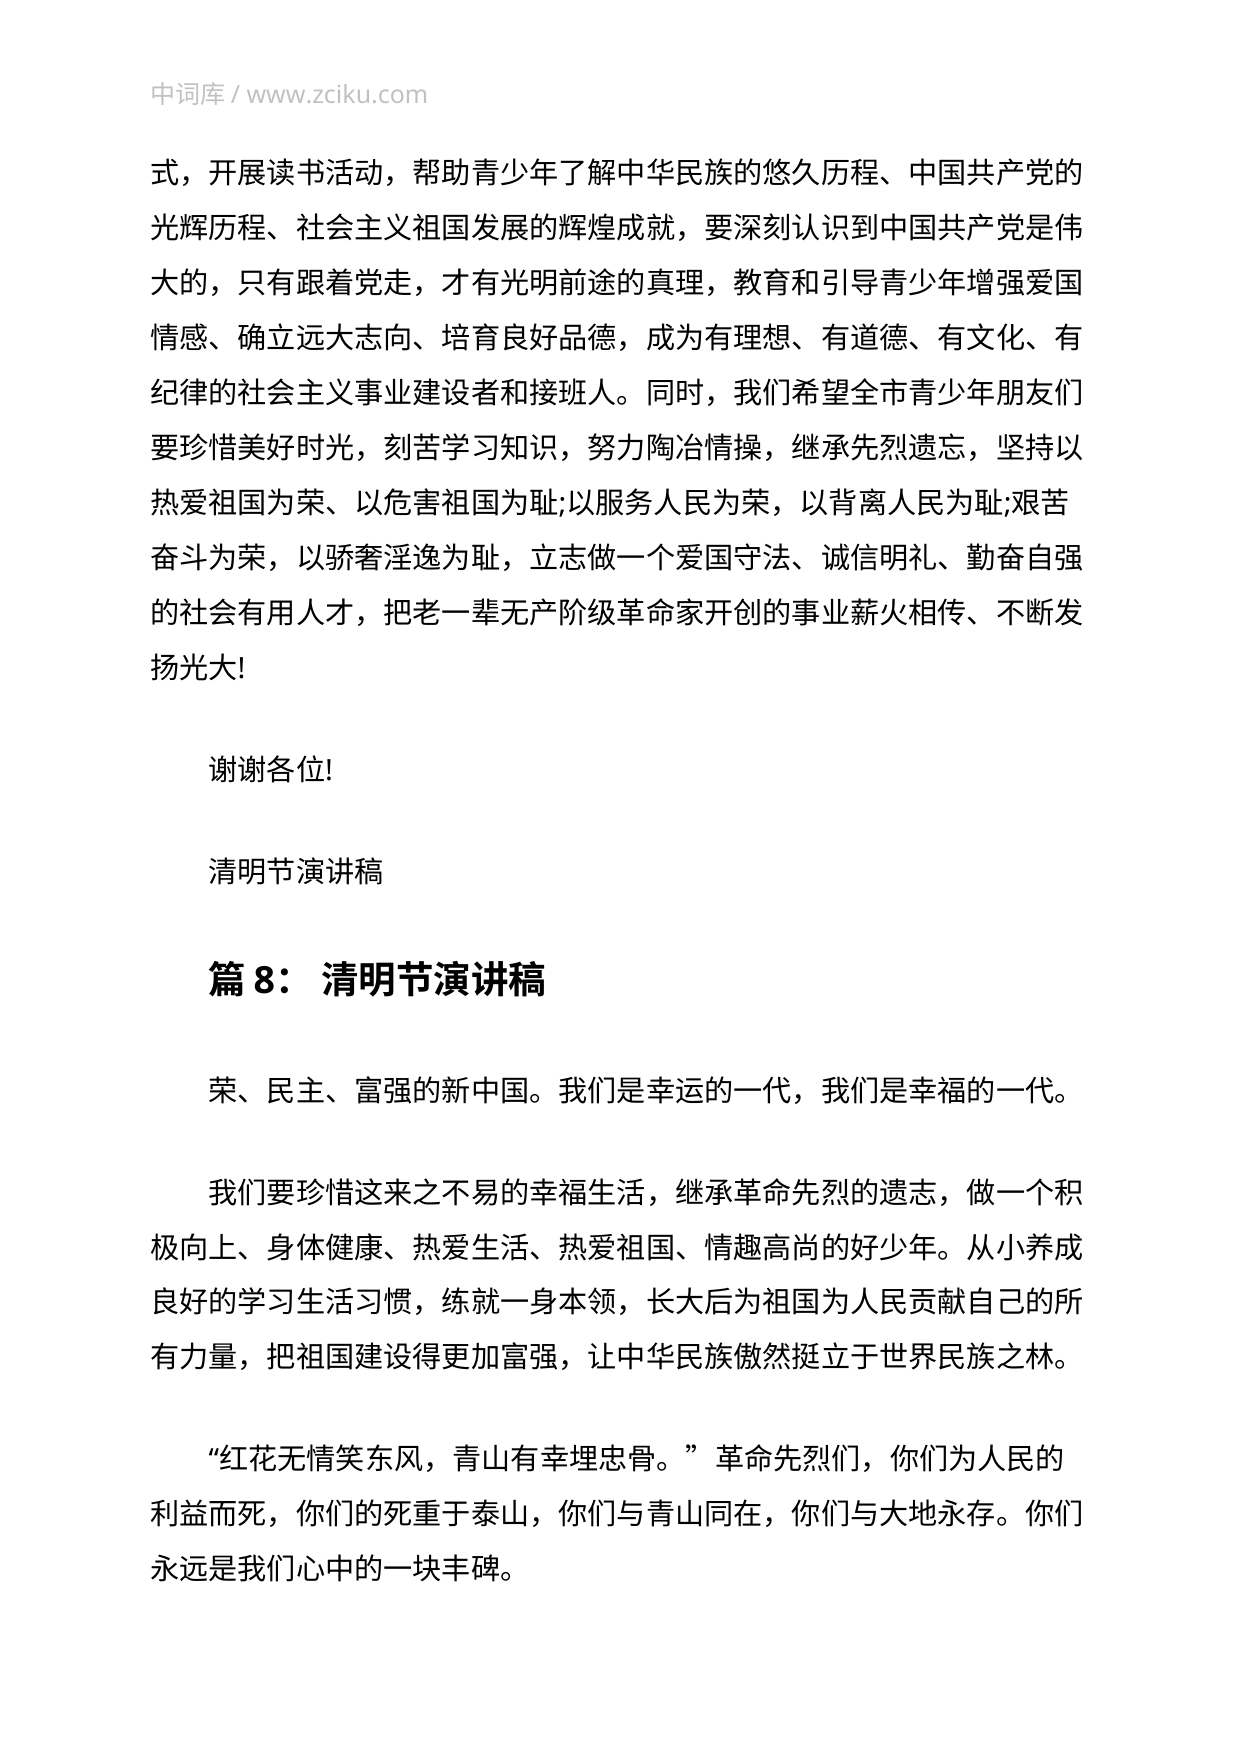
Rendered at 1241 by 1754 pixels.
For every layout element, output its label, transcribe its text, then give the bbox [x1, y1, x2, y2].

text 清明节演讲稿 [150, 848, 1090, 890]
text “红花无情笑东风，青山有幸埋忠骨。”革命先烈们，你们为人民的利益而死，你们的死重于泰山，你们与青山同在，你们与大地永存。你们永远是我们心中的一块丰碑。 [150, 1436, 1090, 1588]
text 篇8： 清明节演讲稿 [150, 950, 1090, 1004]
text 谢谢各位! [150, 746, 1090, 788]
text 荣、民主、富强的新中国。我们是幸运的一代，我们是幸福的一代。 [150, 1067, 1090, 1110]
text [150, 150, 1090, 687]
text 我们要珍惜这来之不易的幸福生活，继承革命先烈的遗志，做一个积极向上、身体健康、热爱生活、热爱祖国、情趣高尚的好少年。从小养成良好的学习生活习惯，练就一身本领，长大后为祖国为人民贡献自己的所有力量，把祖国建设得更加富强，让中华民族傲然挺立于世界民族之林。 [150, 1169, 1090, 1376]
